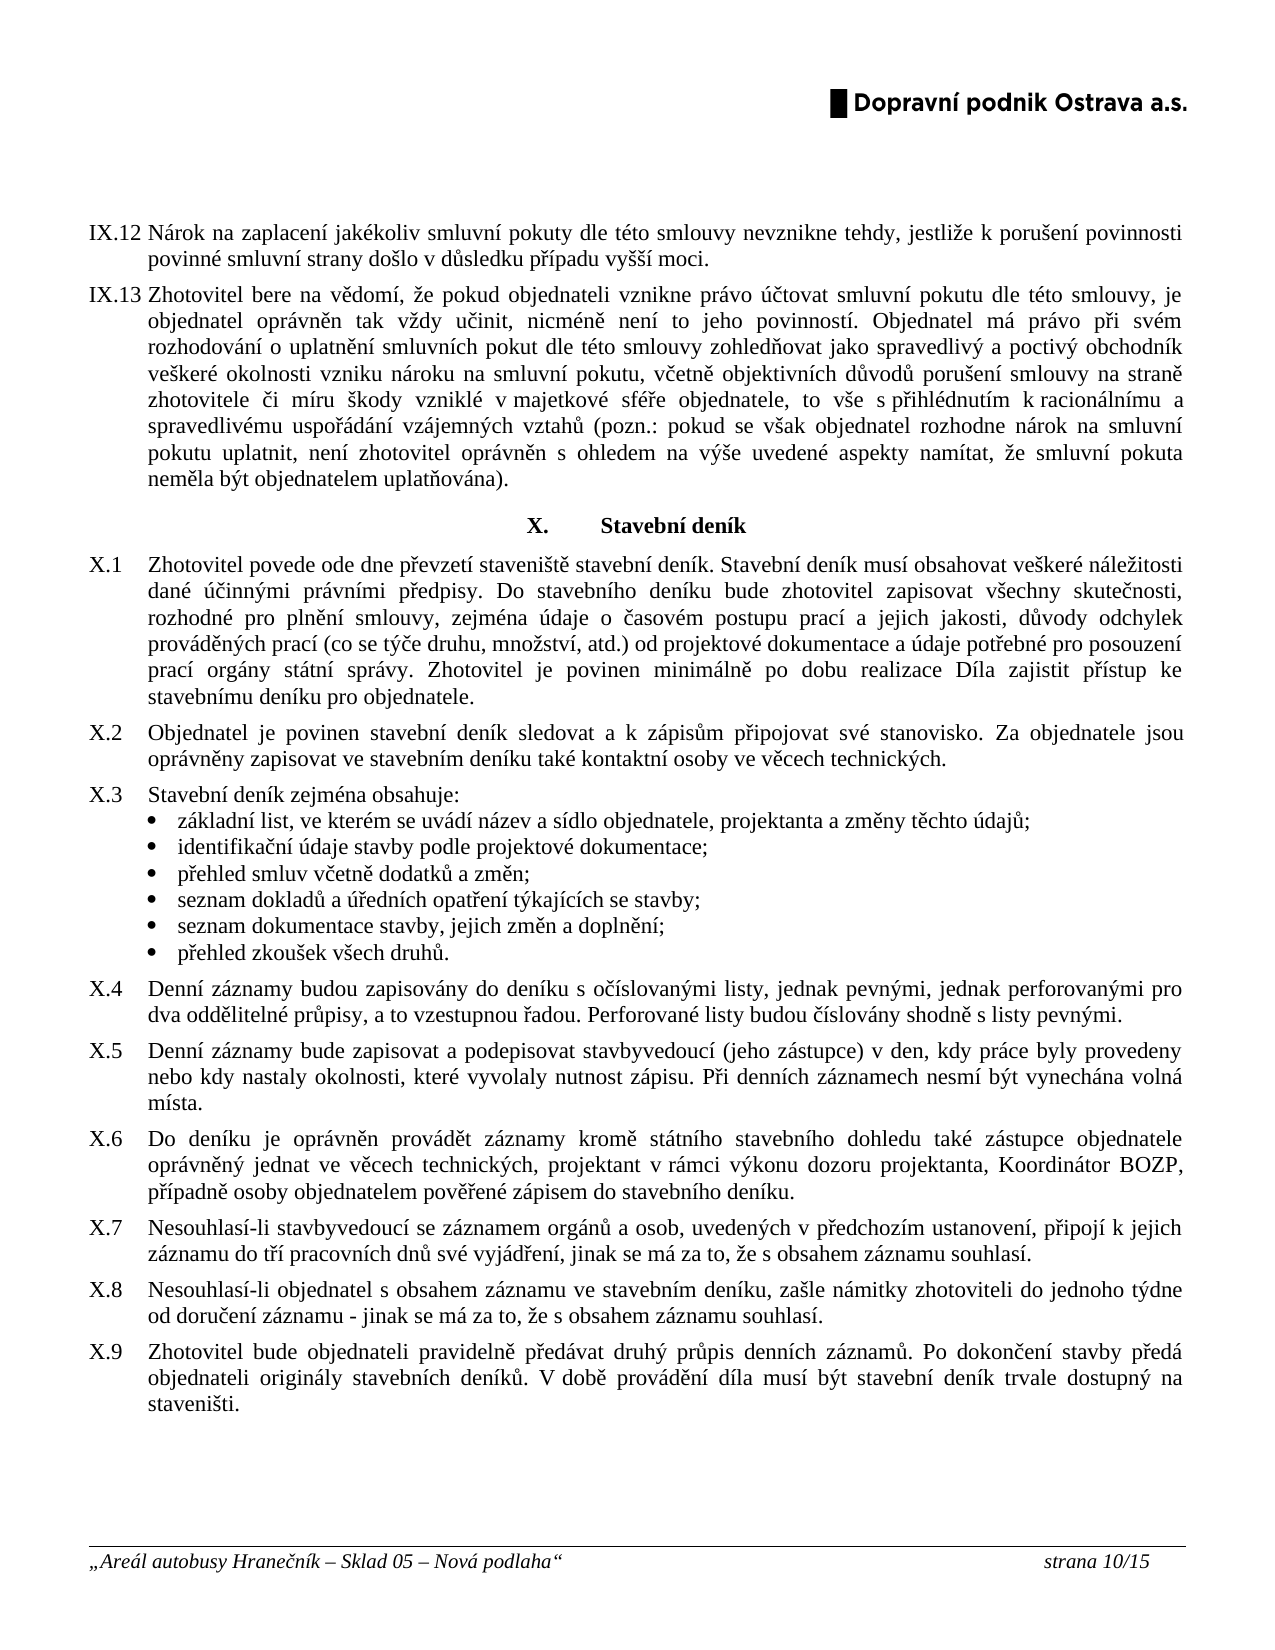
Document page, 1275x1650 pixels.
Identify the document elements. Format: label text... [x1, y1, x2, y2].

list Objednatel je povinen stavební deník sledovat a k zápisům připojovat své stanovisko. Za objednatele jsou oprávněny zapisovat ve stavebním deníku také kontaktní osoby ve věcech technických. [89, 719, 1184, 771]
list Nesouhlasí-li objednatel s obsahem záznamu ve stavebním deníku, zašle námitky zhotoviteli do jednoho týdne od doručení záznamu - jinak se má za to, že s obsahem záznamu souhlasí. [89, 1276, 1184, 1328]
list Denní záznamy bude zapisovat a podepisovat stavbyvedoucí (jeho zástupce) v den, kdy práce byly provedeny nebo kdy nastaly okolnosti, které vyvolaly nutnost zápisu. Při denních záznamech nesmí být vynechána volná místa. [89, 1037, 1184, 1116]
subtitle Stavební deník [89, 512, 1184, 539]
list přehled zkoušek všech druhů. [148, 939, 1186, 965]
list základní list, ve kterém se uvádí název a sídlo objednatele, projektanta a změny těchto údajů; [148, 807, 1186, 833]
list Nárok na zaplacení jakékoliv smluvní pokuty dle této smlouvy nevznikne tehdy, jestliže k porušení povinnosti povinné smluvní strany došlo v důsledku případu vyšší moci. [89, 218, 1184, 271]
list Stavební deník zejména obsahuje: [89, 781, 1184, 807]
list seznam dokladů a úředních opatření týkajících se stavby; [148, 886, 1186, 912]
list identifikační údaje stavby podle projektové dokumentace; [148, 833, 1186, 860]
list přehled smluv včetně dodatků a změn; [148, 860, 1186, 886]
list Zhotovitel povede ode dne převzetí staveniště stavební deník. Stavební deník musí obsahovat veškeré náležitosti dané účinnými právními předpisy. Do stavebního deníku bude zhotovitel zapisovat všechny skutečnosti, rozhodné pro plnění smlouvy, zejména údaje o časovém postupu prací a jejich jakosti, důvody odchylek prováděných prací (co se týče druhu, množství, atd.) od projektové dokumentace a údaje potřebné pro posouzení prací orgány státní správy. Zhotovitel je povinen minimálně po dobu realizace Díla zajistit přístup ke stavebnímu deníku pro objednatele. [89, 551, 1184, 709]
list Nesouhlasí-li stavbyvedoucí se záznamem orgánů a osob, uvedených v předchozím ustanovení, připojí k jejich záznamu do tří pracovních dnů své vyjádření, jinak se má za to, že s obsahem záznamu souhlasí. [89, 1213, 1184, 1266]
list Zhotovitel bude objednateli pravidelně předávat druhý průpis denních záznamů. Po dokončení stavby předá objednateli originály stavebních deníků. V době provádění díla musí být stavební deník trvale dostupný na staveništi. [89, 1338, 1184, 1417]
list Denní záznamy budou zapisovány do deníku s očíslovanými listy, jednak pevnými, jednak perforovanými pro dva oddělitelné průpisy, a to vzestupnou řadou. Perforované listy budou číslovány shodně s listy pevnými. [89, 974, 1184, 1027]
picture [830, 89, 1187, 118]
list Do deníku je oprávněn provádět záznamy kromě státního stavebního dohledu také zástupce objednatele oprávněný jednat ve věcech technických, projektant v rámci výkonu dozoru projektanta, Koordinátor BOZP, případně osoby objednatelem pověřené zápisem do stavebního deníku. [89, 1125, 1184, 1204]
list seznam dokumentace stavby, jejich změn a doplnění; [148, 912, 1186, 939]
list Zhotovitel bere na vědomí, že pokud objednateli vznikne právo účtovat smluvní pokutu dle této smlouvy, je objednatel oprávněn tak vždy učinit, nicméně není to jeho povinností. Objednatel má právo při svém rozhodování o uplatnění smluvních pokut dle této smlouvy zohledňovat jako spravedlivý a poctivý obchodník veškeré okolnosti vzniku nároku na smluvní pokutu, včetně objektivních důvodů porušení smlouvy na straně zhotovitele či míru škody vzniklé v majetkové sféře objednatele, to vše s přihlédnutím k racionálnímu a spravedlivému uspořádání vzájemných vztahů (pozn.: pokud se však objednatel rozhodne nárok na smluvní pokutu uplatnit, není zhotovitel oprávněn s ohledem na výše uvedené aspekty namítat, že smluvní pokuta neměla být objednatelem uplatňována). [89, 281, 1184, 491]
